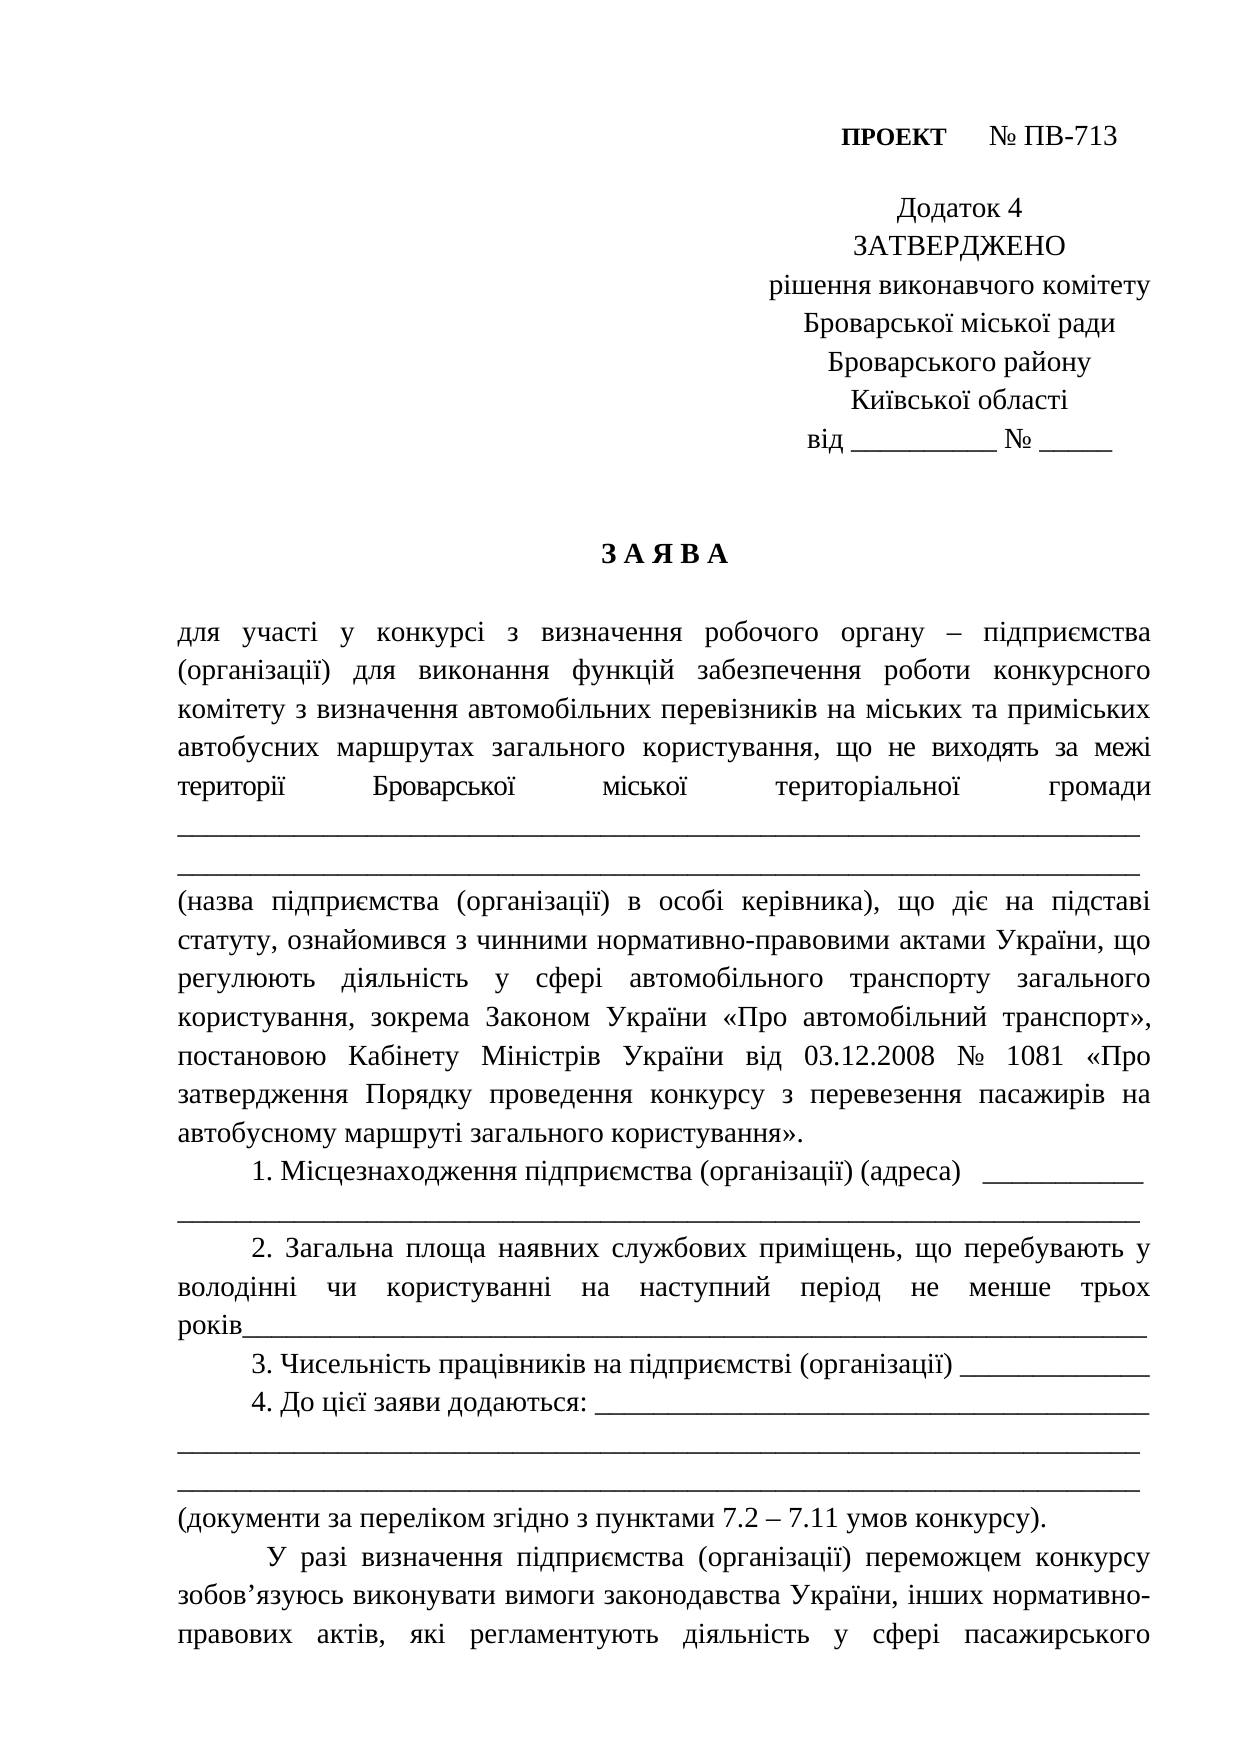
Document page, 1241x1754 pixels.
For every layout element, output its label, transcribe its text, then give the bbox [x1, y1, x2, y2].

text ЗАТВЕРДЖЕНО [693, 228, 1152, 262]
text (назва підприємства (організації) в особі керівника), що діє на підставі статуту, ознайомився з чинними нормативно-правовими актами України, що регулюють діяльність у сфері автомобільного транспорту загального користування, зокрема Законом України «Про автомобільний транспорт», постановою Кабінету Міністрів України від 03.12.2008 № 1081 «Про затвердження Порядку проведення конкурсу з перевезення пасажирів на автобусному маршруті загального користування». [177, 883, 1152, 1148]
text 2. Загальна площа наявних службових приміщень, що перебувають у володінні чи користуванні на наступний період не менше трьох років______________________________________________________________ [177, 1230, 1152, 1341]
text ПРОЕКТ № ПВ-713 [709, 118, 1167, 152]
text __________________________________________________________________ [177, 845, 1152, 878]
text ____________________________________________________________________________________________________________________________________ [177, 1423, 1152, 1495]
text рішення виконавчого комітету [693, 267, 1152, 300]
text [177, 1539, 1152, 1649]
text Броварського району [767, 344, 1152, 377]
text 1. Місцезнаходження підприємства (організації) (адреса) ___________ [177, 1153, 1152, 1187]
text від __________ № _____ [693, 421, 1152, 454]
text __________________________________________________________________ [177, 1192, 1152, 1225]
text 4. До цієї заяви додаються: ______________________________________ [177, 1384, 1152, 1418]
text З А Я В А [177, 537, 1152, 570]
text Додаток 4 [693, 190, 1152, 223]
text 3. Чисельність працівників на підприємстві (організації) _____________ [177, 1346, 1152, 1379]
text Київської області [767, 382, 1152, 416]
text Броварської міської ради [767, 305, 1152, 339]
text (документи за переліком згідно з пунктами 7.2 – 7.11 умов конкурсу). [177, 1500, 1152, 1534]
text для участі у конкурсі з визначення робочого органу – підприємства (організації) для виконання функцій забезпечення роботи конкурсного комітету з визначення автомобільних перевізників на міських та приміських автобусних маршрутах загального користування, що не виходять за межі території Броварської міської територіальної громади __________________________________________________________________ [177, 614, 1152, 840]
